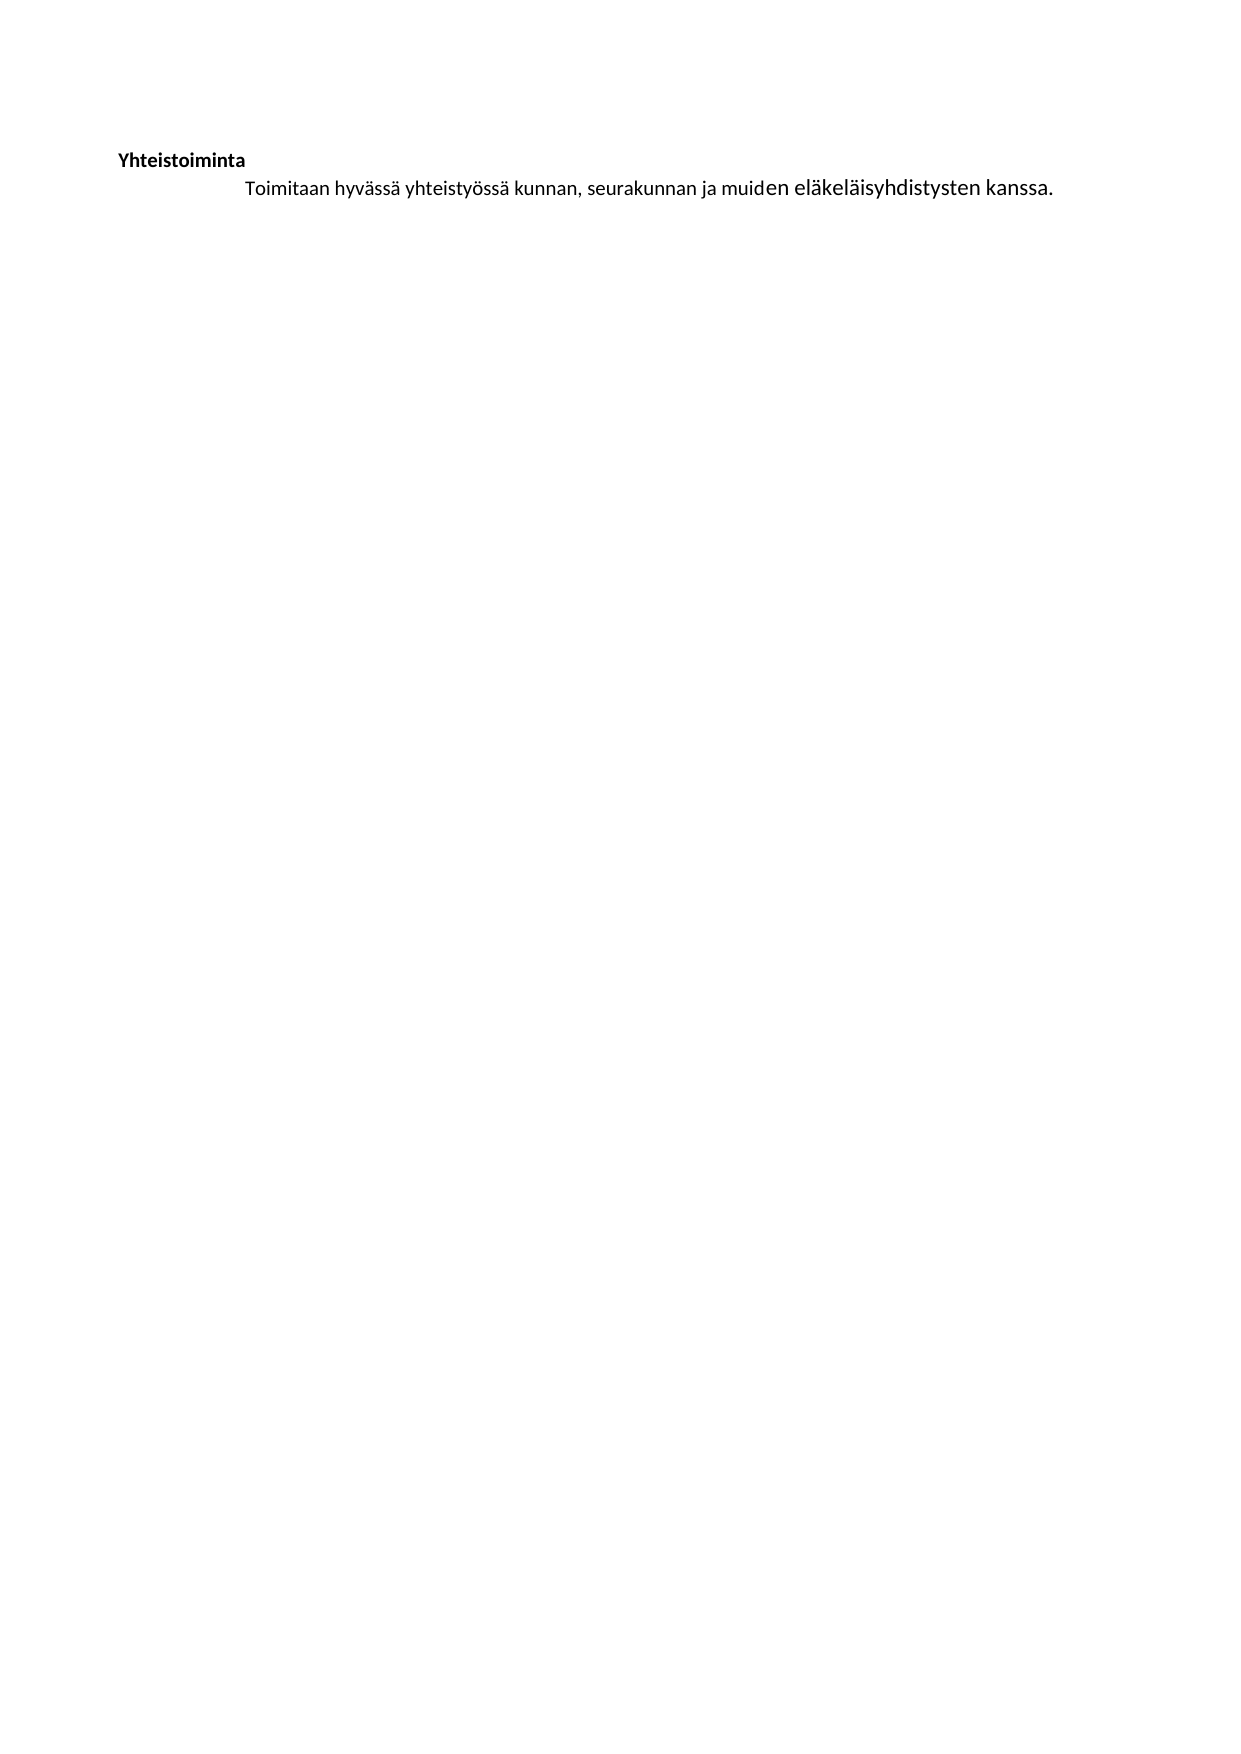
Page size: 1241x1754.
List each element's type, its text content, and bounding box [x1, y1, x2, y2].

text Yhteistoiminta [118, 148, 1122, 173]
text Toimitaan hyvässä yhteistyössä kunnan, seurakunnan ja muiden eläkeläisyhdistysten kanssa. [118, 173, 1122, 201]
